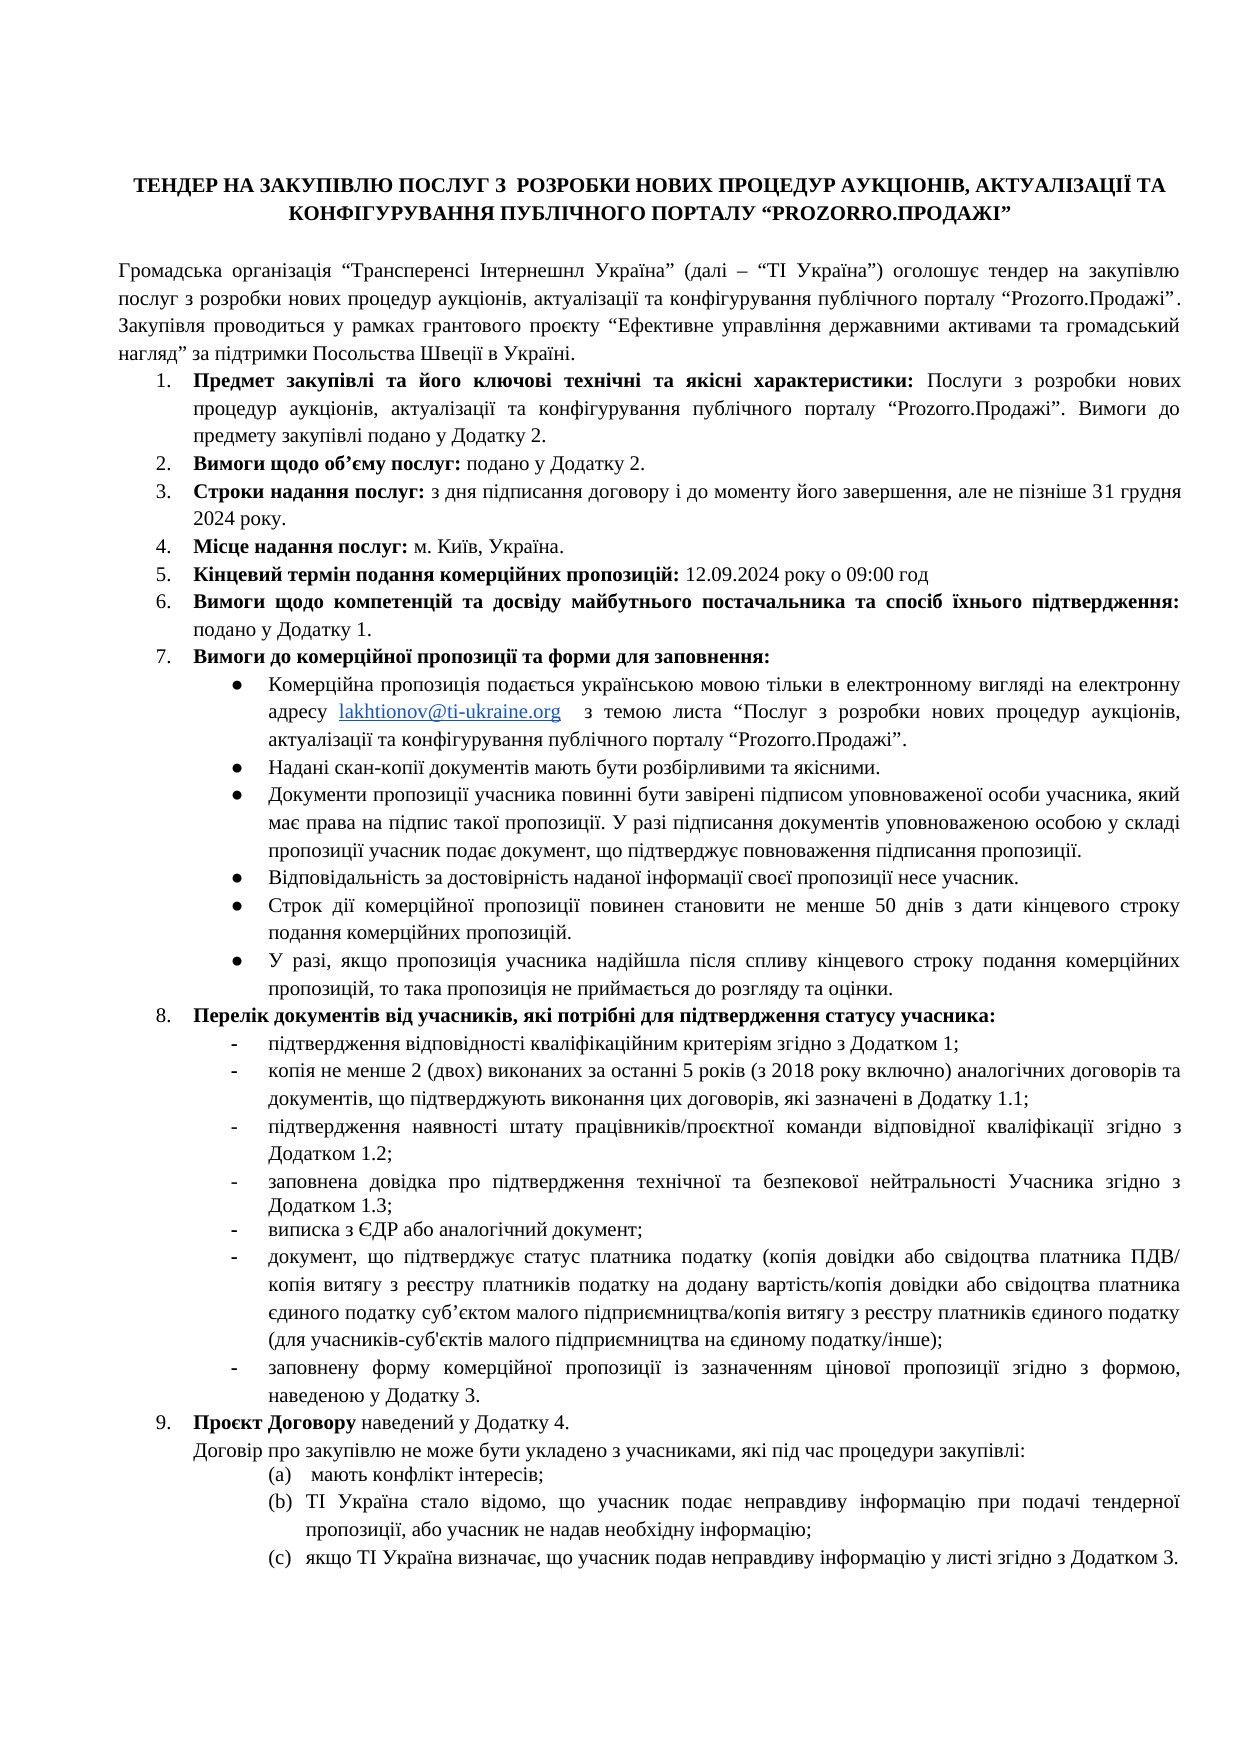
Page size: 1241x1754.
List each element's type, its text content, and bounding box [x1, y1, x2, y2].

text ● Строк дії комерційної пропозиції повинен становити не менше 50 днів з дати кінцевого строку подання комерційних пропозицій. [231, 893, 1181, 944]
list Кінцевий термін подання комерційних пропозицій: 12.09.2024 року о 09:00 год [156, 561, 1181, 586]
list заповнену форму комерційної пропозиції із зазначенням цінової пропозиції згідно з формою, наведеною у Додатку 3. [231, 1355, 1181, 1407]
text ● Відповідальність за достовірність наданої інформації своєї пропозиції несе учасник. [231, 865, 1181, 889]
list заповнена довідка про підтвердження технічної та безпекової нейтральності Учасника згідно з Додатком 1.3; [231, 1169, 1181, 1217]
text ● Документи пропозиції учасника повинні бути завірені підписом уповноваженої особи учасника, який має права на підпис такої пропозиції. У разі підписання документів уповноваженою особою у складі пропозиції учасник подає документ, що підтверджує повноваження підписання пропозиції. [231, 782, 1181, 862]
text (a) мають конфлікт інтересів; [268, 1462, 1181, 1486]
text (b) ТІ Україна стало відомо, що учасник подає неправдиву інформацію при подачі тендерної пропозиції, або учасник не надав необхідну інформацію; [268, 1489, 1181, 1541]
list Місце надання послуг: м. Київ, Україна. [156, 534, 1181, 558]
text Громадська організація “Трансперенсі Інтернешнл Україна” (далі – “TI Україна”) оголошує тендер на закупівлю послуг з розробки нових процедур аукціонів, актуалізації та конфігурування публічного порталу “Prozorro.Продажі”. Закупівля проводиться у рамках грантового проєкту “Ефективне управління державними активами та громадський нагляд” за підтримки Посольства Швеції в Україні. [118, 258, 1181, 365]
text ТЕНДЕР НА ЗАКУПІВЛЮ ПОСЛУГ З РОЗРОБКИ НОВИХ ПРОЦЕДУР АУКЦІОНІВ, АКТУАЛІЗАЦІЇ ТА КОНФІГУРУВАННЯ ПУБЛІЧНОГО ПОРТАЛУ “PROZORRO.ПРОДАЖІ” [118, 173, 1181, 224]
list Вимоги щодо об’єму послуг: подано у Додатку 2. [156, 451, 1181, 475]
list підтвердження відповідності кваліфікаційним критеріям згідно з Додатком 1; [231, 1031, 1181, 1055]
list Вимоги щодо компетенцій та досвіду майбутнього постачальника та спосіб їхнього підтвердження: подано у Додатку 1. [156, 589, 1181, 641]
list виписка з ЄДР або аналогічний документ; [231, 1217, 1181, 1241]
text ● У разі, якщо пропозиція учасника надійшла після спливу кінцевого строку подання комерційних пропозицій, то така пропозиція не приймається до розгляду та оцінки. [231, 948, 1181, 999]
list Вимоги до комерційної пропозиції та форми для заповнення: [156, 644, 1181, 668]
list документ, що підтверджує статус платника податку (копія довідки або свідоцтва платника ПДВ/ копія витягу з реєстру платників податку на додану вартість/копія довідки або свідоцтва платника єдиного податку суб’єктом малого підприємництва/копія витягу з реєстру платників єдиного податку (для учасників-суб'єктів малого підприємництва на єдиному податку/інше); [231, 1244, 1181, 1351]
list підтвердження наявності штату працівників/проєктної команди відповідної кваліфікації згідно з Додатком 1.2; [231, 1113, 1181, 1165]
list Проєкт Договору наведений у Додатку 4. [156, 1410, 1181, 1434]
text ● Надані скан-копії документів мають бути розбірливими та якісними. [231, 755, 1181, 779]
text Договір про закупівлю не може бути укладено з учасниками, які під час процедури закупівлі: [118, 1438, 1181, 1462]
list Предмет закупівлі та його ключові технічні та якісні характеристики: Послуги з розробки нових процедур аукціонів, актуалізації та конфігурування публічного порталу “Prozorro.Продажі”. Вимоги до предмету закупівлі подано у Додатку 2. [156, 368, 1181, 447]
text (c) якщо ТІ Україна визначає, що учасник подав неправдиву інформацію у листі згідно з Додатком 3. [268, 1544, 1181, 1569]
text ● Комерційна пропозиція подається українською мовою тільки в електронному вигляді на електронну адресу lakhtionov@ti-ukraine.org з темою листа “Послуг з розробки нових процедур аукціонів, актуалізації та конфігурування публічного порталу “Prozorro.Продажі”. [231, 672, 1181, 751]
list копія не менше 2 (двох) виконаних за останні 5 років (з 2018 року включно) аналогічних договорів та документів, що підтверджують виконання цих договорів, які зазначені в Додатку 1.1; [231, 1058, 1181, 1110]
list Перелік документів від учасників, які потрібні для підтвердження статусу учасника: [156, 1003, 1181, 1027]
list Строки надання послуг: з дня підписання договору і до моменту його завершення, але не пізніше 31 грудня 2024 року. [156, 479, 1181, 530]
